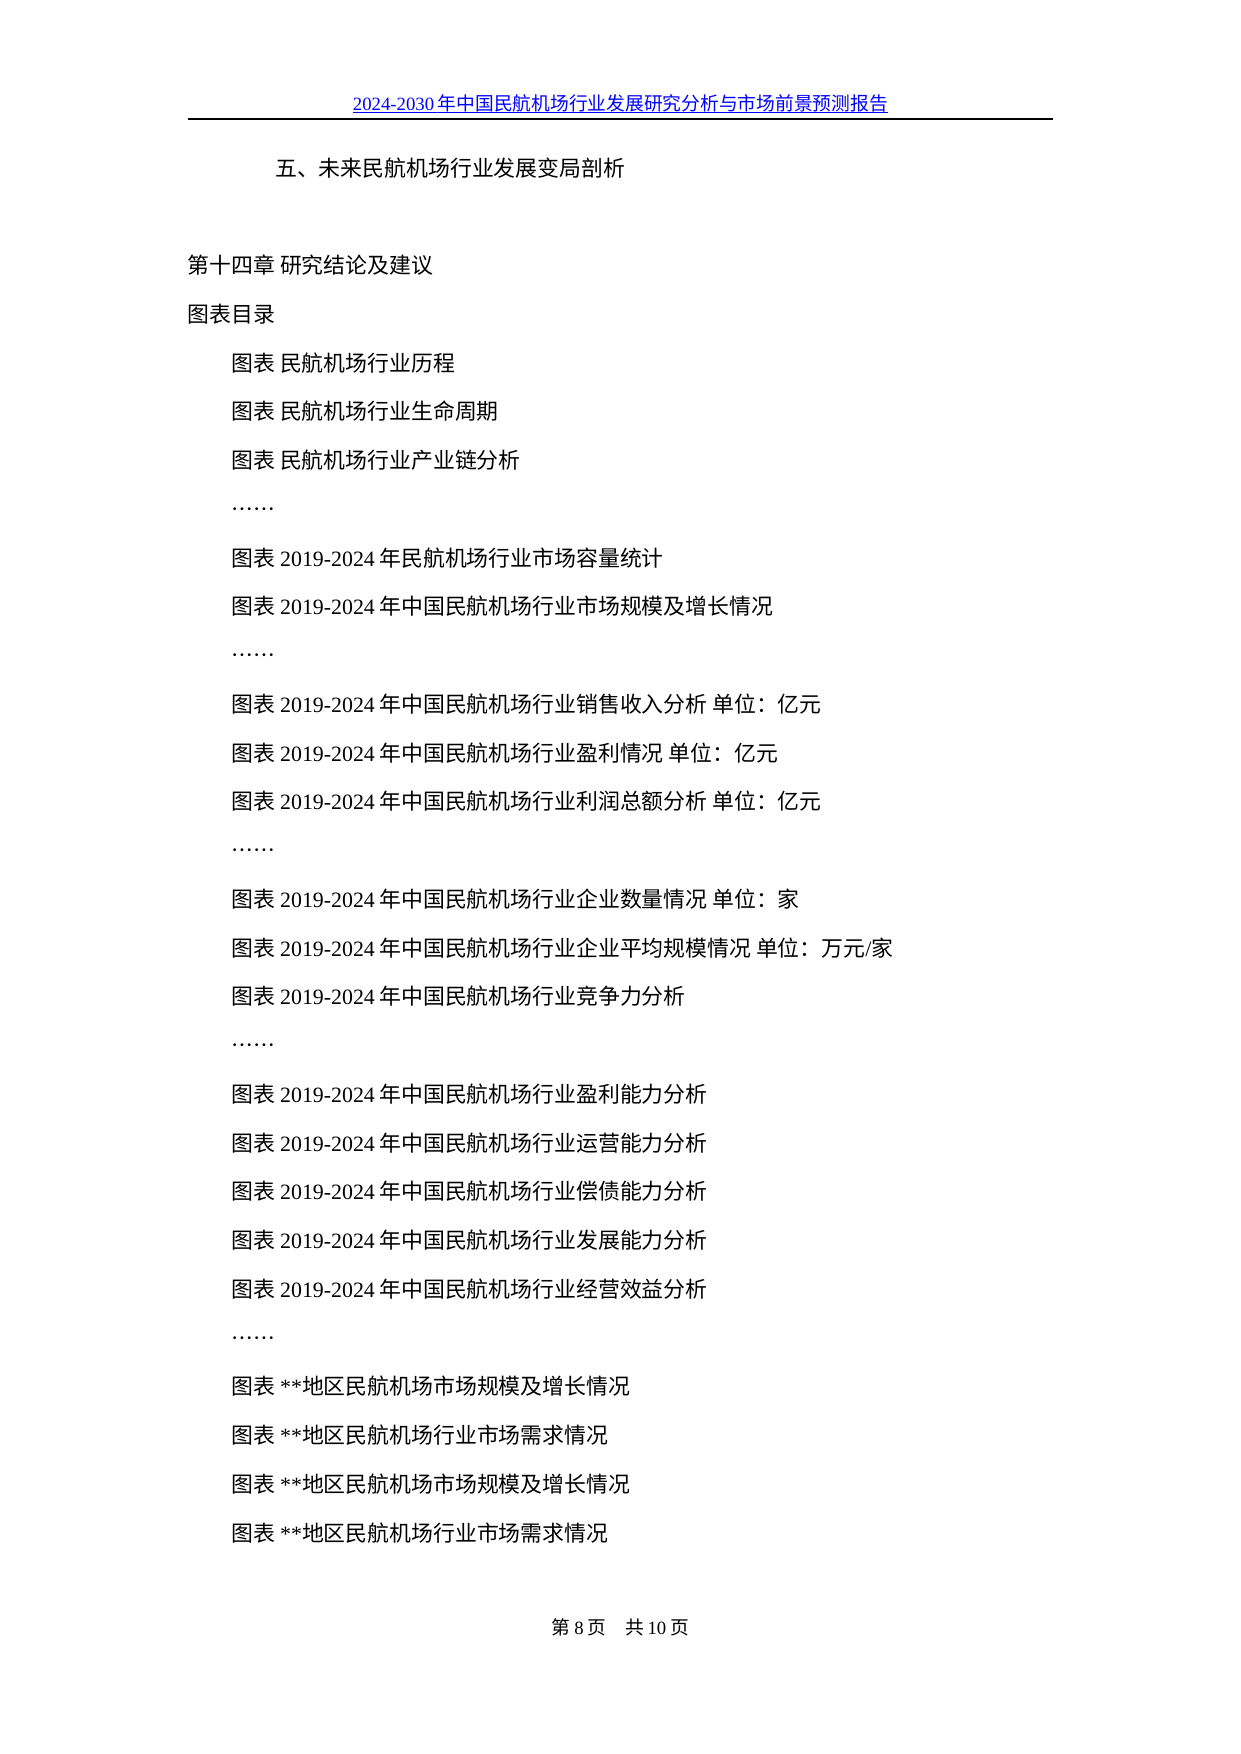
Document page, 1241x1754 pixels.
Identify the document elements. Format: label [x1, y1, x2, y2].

text [187, 150, 1053, 1548]
